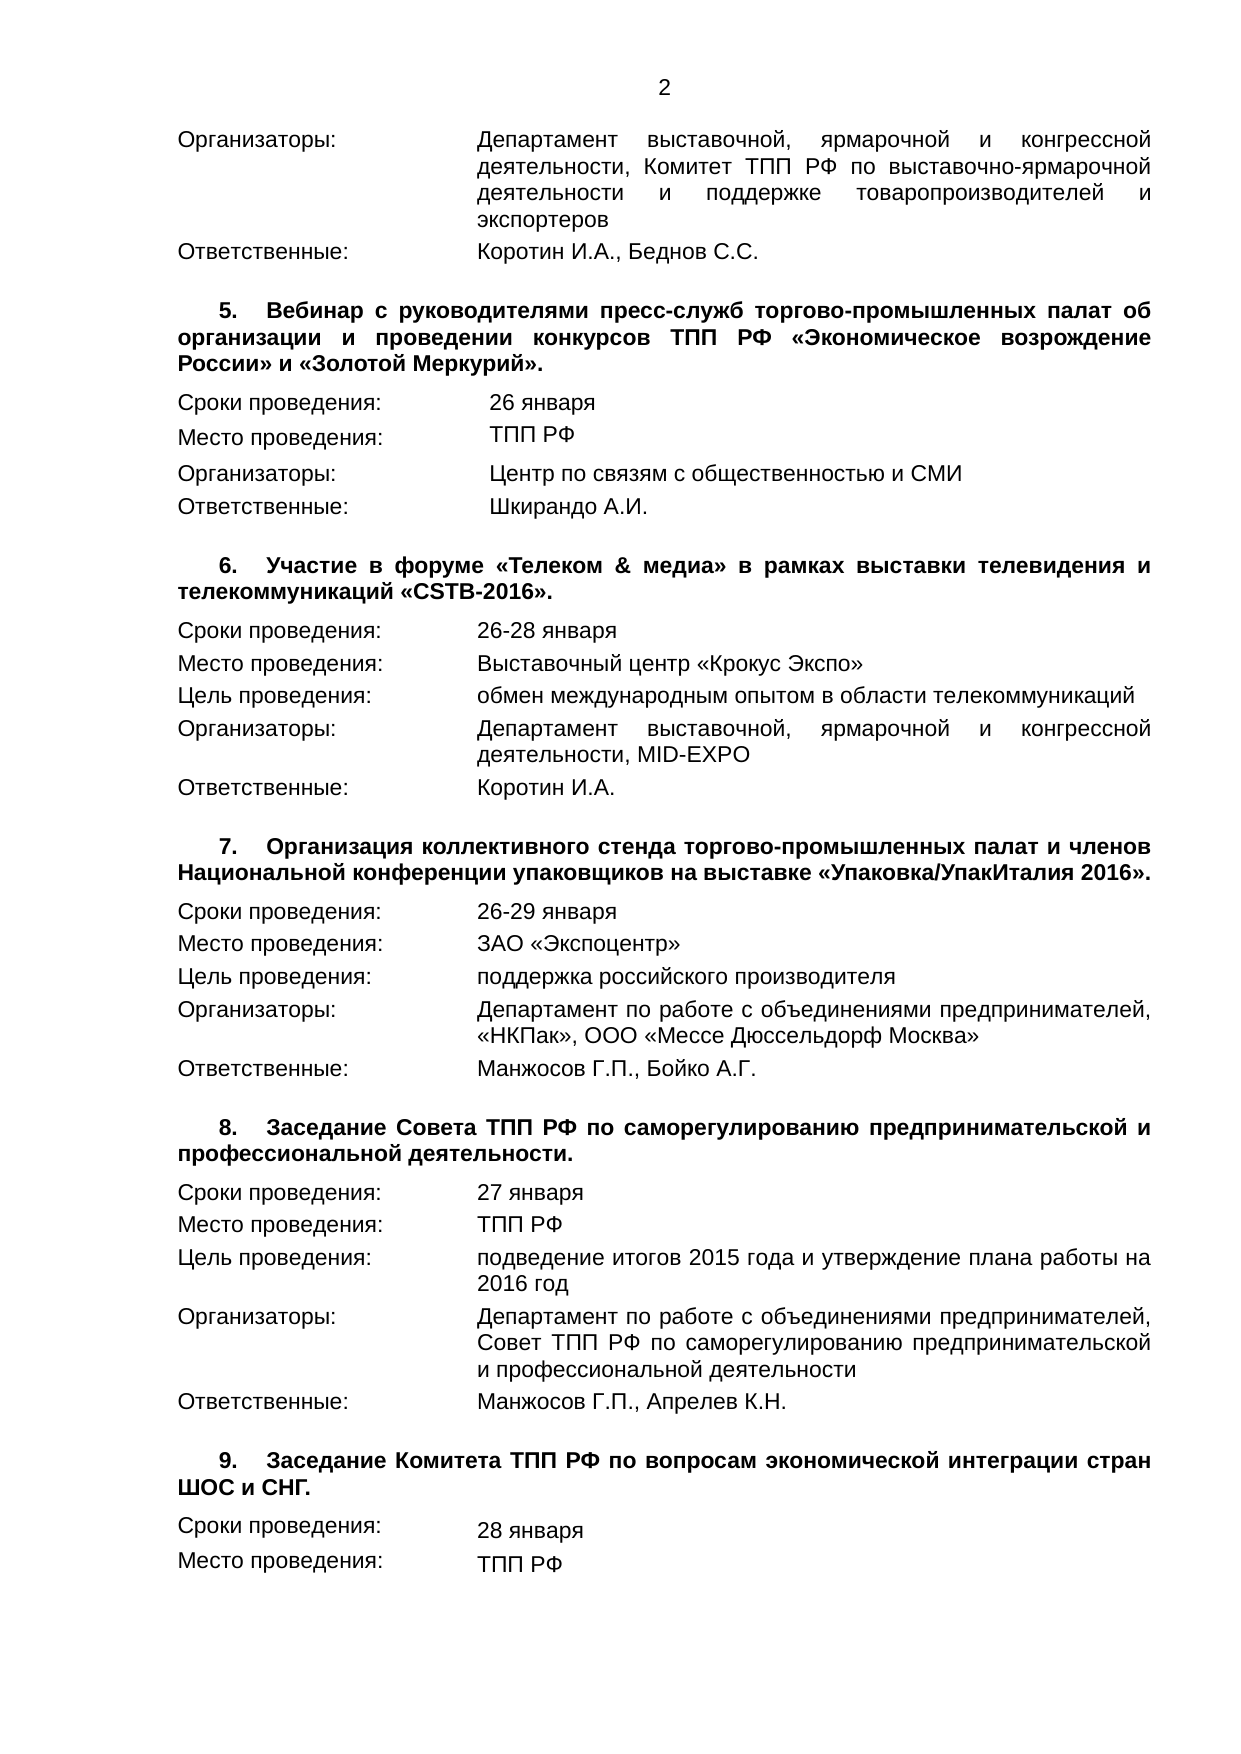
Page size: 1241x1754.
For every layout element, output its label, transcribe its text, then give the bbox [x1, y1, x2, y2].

table_cell Организаторы: [166, 1303, 466, 1388]
table_cell Коротин И.А., Беднов С.С. [466, 238, 1163, 271]
table_cell ТПП РФ [466, 1211, 1163, 1244]
subtitle Организация коллективного стенда торгово-промышленных палат и членов Национальной конференции упаковщиков на выставке «Упаковка/УпакИталия 2016». [177, 833, 1152, 885]
table_cell Шкирандо А.И. [478, 493, 1141, 525]
table_cell Цель проведения: [166, 1244, 466, 1303]
table_header Сроки проведения: [166, 898, 466, 930]
subtitle Вебинар с руководителями пресс-служб торгово-промышленных палат об организации и проведении конкурсов ТПП РФ «Экономическое возрождение России» и «Золотой Меркурий». [177, 297, 1152, 376]
subtitle Заседание Совета ТПП РФ по саморегулированию предпринимательской и профессиональной деятельности. [177, 1113, 1152, 1166]
table_cell Манжосов Г.П., Бойко А.Г. [466, 1055, 1163, 1087]
table_cell Организаторы: [166, 996, 466, 1054]
table_header 27 января [466, 1179, 1163, 1211]
subtitle Участие в форуме «Телеком & медиа» в рамках выставки телевидения и телекоммуникаций «CSTB-2016». [177, 552, 1152, 604]
table_cell Организаторы: [166, 126, 466, 238]
table_cell Цель проведения: [166, 682, 466, 715]
table_header Сроки проведения: [166, 617, 466, 649]
table_cell Место проведения: [166, 1211, 466, 1244]
table_header Сроки проведения: [166, 389, 478, 421]
table_header 28 января [466, 1513, 1163, 1547]
table_cell Департамент по работе с объединениями предпринимателей, Совет ТПП РФ по саморегулированию предпринимательской и профессиональной деятельности [466, 1303, 1163, 1388]
table_cell Место проведения: [166, 650, 466, 682]
table_header Сроки проведения: [166, 1513, 466, 1547]
table_cell Департамент по работе с объединениями предпринимателей, «НКПак», ООО «Мессе Дюссельдорф Москва» [466, 996, 1163, 1054]
table_cell Ответственные: [166, 238, 466, 271]
table_cell Организаторы: [166, 715, 466, 774]
table_header 26-28 января [466, 617, 1163, 649]
table_cell поддержка российского производителя [466, 963, 1163, 996]
table_cell Место проведения: [166, 930, 466, 963]
table_cell Ответственные: [166, 1055, 466, 1087]
table_cell ТПП РФ [478, 421, 1141, 460]
table_cell Коротин И.А. [466, 774, 1163, 806]
table_cell ТПП РФ [466, 1547, 1163, 1582]
table_cell Манжосов Г.П., Апрелев К.Н. [466, 1388, 1163, 1421]
table_header Сроки проведения: [166, 1179, 466, 1211]
table_cell Центр по связям с общественностью и СМИ [478, 460, 1141, 493]
table_cell подведение итогов 2015 года и утверждение плана работы на 2016 год [466, 1244, 1163, 1303]
table_cell Департамент выставочной, ярмарочной и конгрессной деятельности, Комитет ТПП РФ по выставочно-ярмарочной деятельности и поддержке товаропроизводителей и экспортеров [466, 126, 1163, 238]
table_cell ЗАО «Экспоцентр» [466, 930, 1163, 963]
table_cell Цель проведения: [166, 963, 466, 996]
table_header 26 января [478, 389, 1141, 421]
table_cell Ответственные: [166, 774, 466, 806]
table_header 26-29 января [466, 898, 1163, 930]
table_cell Ответственные: [166, 1388, 466, 1421]
subtitle Заседание Комитета ТПП РФ по вопросам экономической интеграции стран ШОС и СНГ. [177, 1447, 1152, 1500]
table_cell Организаторы: [166, 460, 478, 493]
table_cell Департамент выставочной, ярмарочной и конгрессной деятельности, MID-EXPO [466, 715, 1163, 774]
table_cell Выставочный центр «Крокус Экспо» [466, 650, 1163, 682]
table_cell обмен международным опытом в области телекоммуникаций [466, 682, 1163, 715]
table_cell Место проведения: [166, 421, 478, 460]
table_cell Место проведения: [166, 1547, 466, 1582]
table_cell Ответственные: [166, 493, 478, 525]
